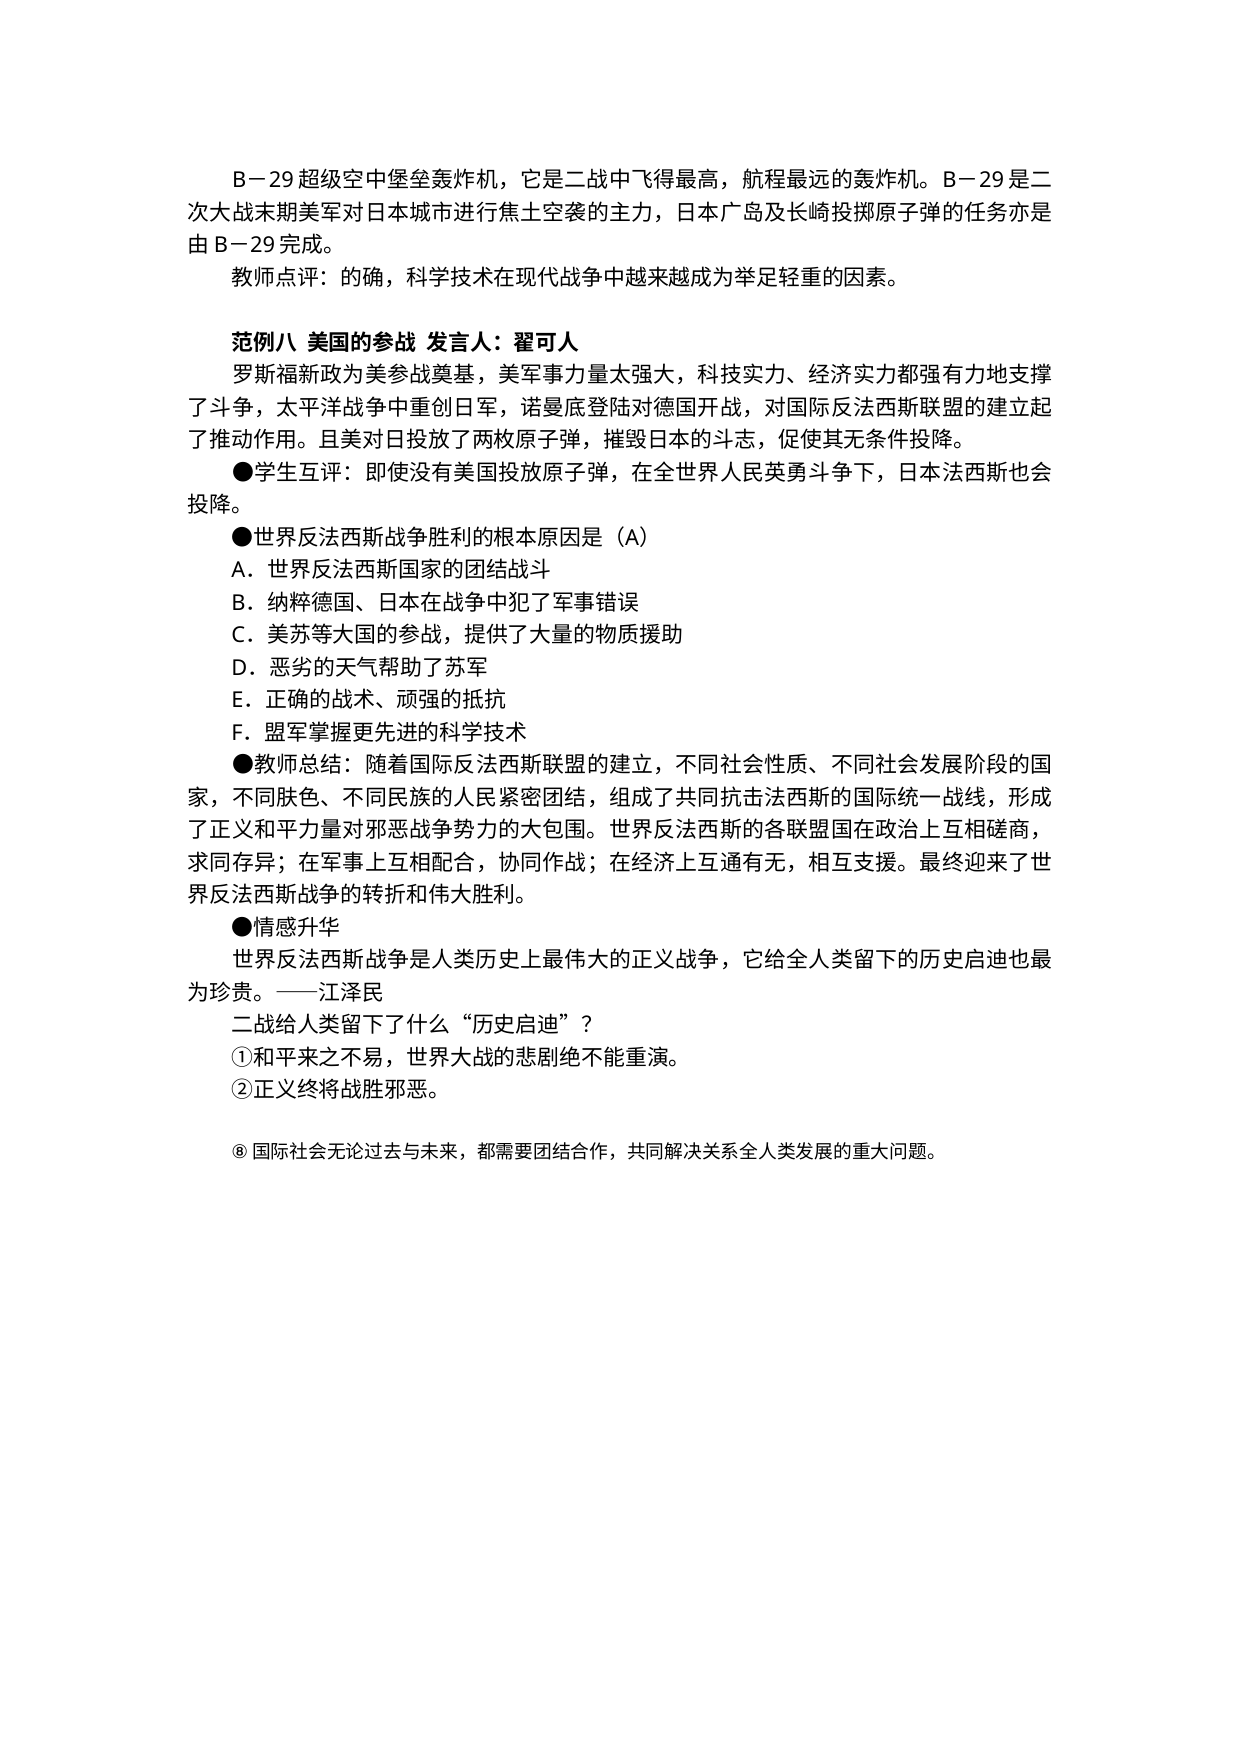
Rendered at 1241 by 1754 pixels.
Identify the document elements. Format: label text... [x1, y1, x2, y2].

text 二战给人类留下了什么“历史启迪”？ [187, 1007, 1053, 1039]
text 教师点评：的确，科学技术在现代战争中越来越成为举足轻重的因素。 [187, 259, 1053, 292]
text A．世界反法西斯国家的团结战斗 [187, 552, 1053, 584]
text B－29超级空中堡垒轰炸机，它是二战中飞得最高，航程最远的轰炸机。B－29是二次大战末期美军对日本城市进行焦土空袭的主力，日本广岛及长崎投掷原子弹的任务亦是由B－29完成。 [187, 162, 1053, 259]
text 世界反法西斯战争是人类历史上最伟大的正义战争，它给全人类留下的历史启迪也最为珍贵。——江泽民 [187, 942, 1053, 1007]
text C．美苏等大国的参战，提供了大量的物质援助 [187, 617, 1053, 649]
text ①和平来之不易，世界大战的悲剧绝不能重演。 [187, 1039, 1053, 1072]
text ●情感升华 [187, 909, 1053, 942]
text ●教师总结：随着国际反法西斯联盟的建立，不同社会性质、不同社会发展阶段的国家，不同肤色、不同民族的人民紧密团结，组成了共同抗击法西斯的国际统一战线，形成了正义和平力量对邪恶战争势力的大包围。世界反法西斯的各联盟国在政治上互相磋商，求同存异；在军事上互相配合，协同作战；在经济上互通有无，相互支援。最终迎来了世界反法西斯战争的转折和伟大胜利。 [187, 747, 1053, 909]
text 罗斯福新政为美参战奠基，美军事力量太强大，科技实力、经济实力都强有力地支撑了斗争，太平洋战争中重创日军，诺曼底登陆对德国开战，对国际反法西斯联盟的建立起了推动作用。且美对日投放了两枚原子弹，摧毁日本的斗志，促使其无条件投降。 [187, 357, 1053, 454]
text E．正确的战术、顽强的抵抗 [187, 682, 1053, 714]
text ②正义终将战胜邪恶。 [187, 1072, 1053, 1104]
text D．恶劣的天气帮助了苏军 [187, 649, 1053, 682]
text ●学生互评：即使没有美国投放原子弹，在全世界人民英勇斗争下，日本法西斯也会投降。 [187, 454, 1053, 519]
text 范例八 美国的参战 发言人：翟可人 [187, 324, 1053, 357]
text B．纳粹德国、日本在战争中犯了军事错误 [187, 584, 1053, 617]
text F．盟军掌握更先进的科学技术 [187, 714, 1053, 747]
text ●世界反法西斯战争胜利的根本原因是（A） [187, 519, 1053, 552]
text ⑧国际社会无论过去与未来，都需要团结合作，共同解决关系全人类发展的重大问题。 [187, 1134, 1053, 1166]
